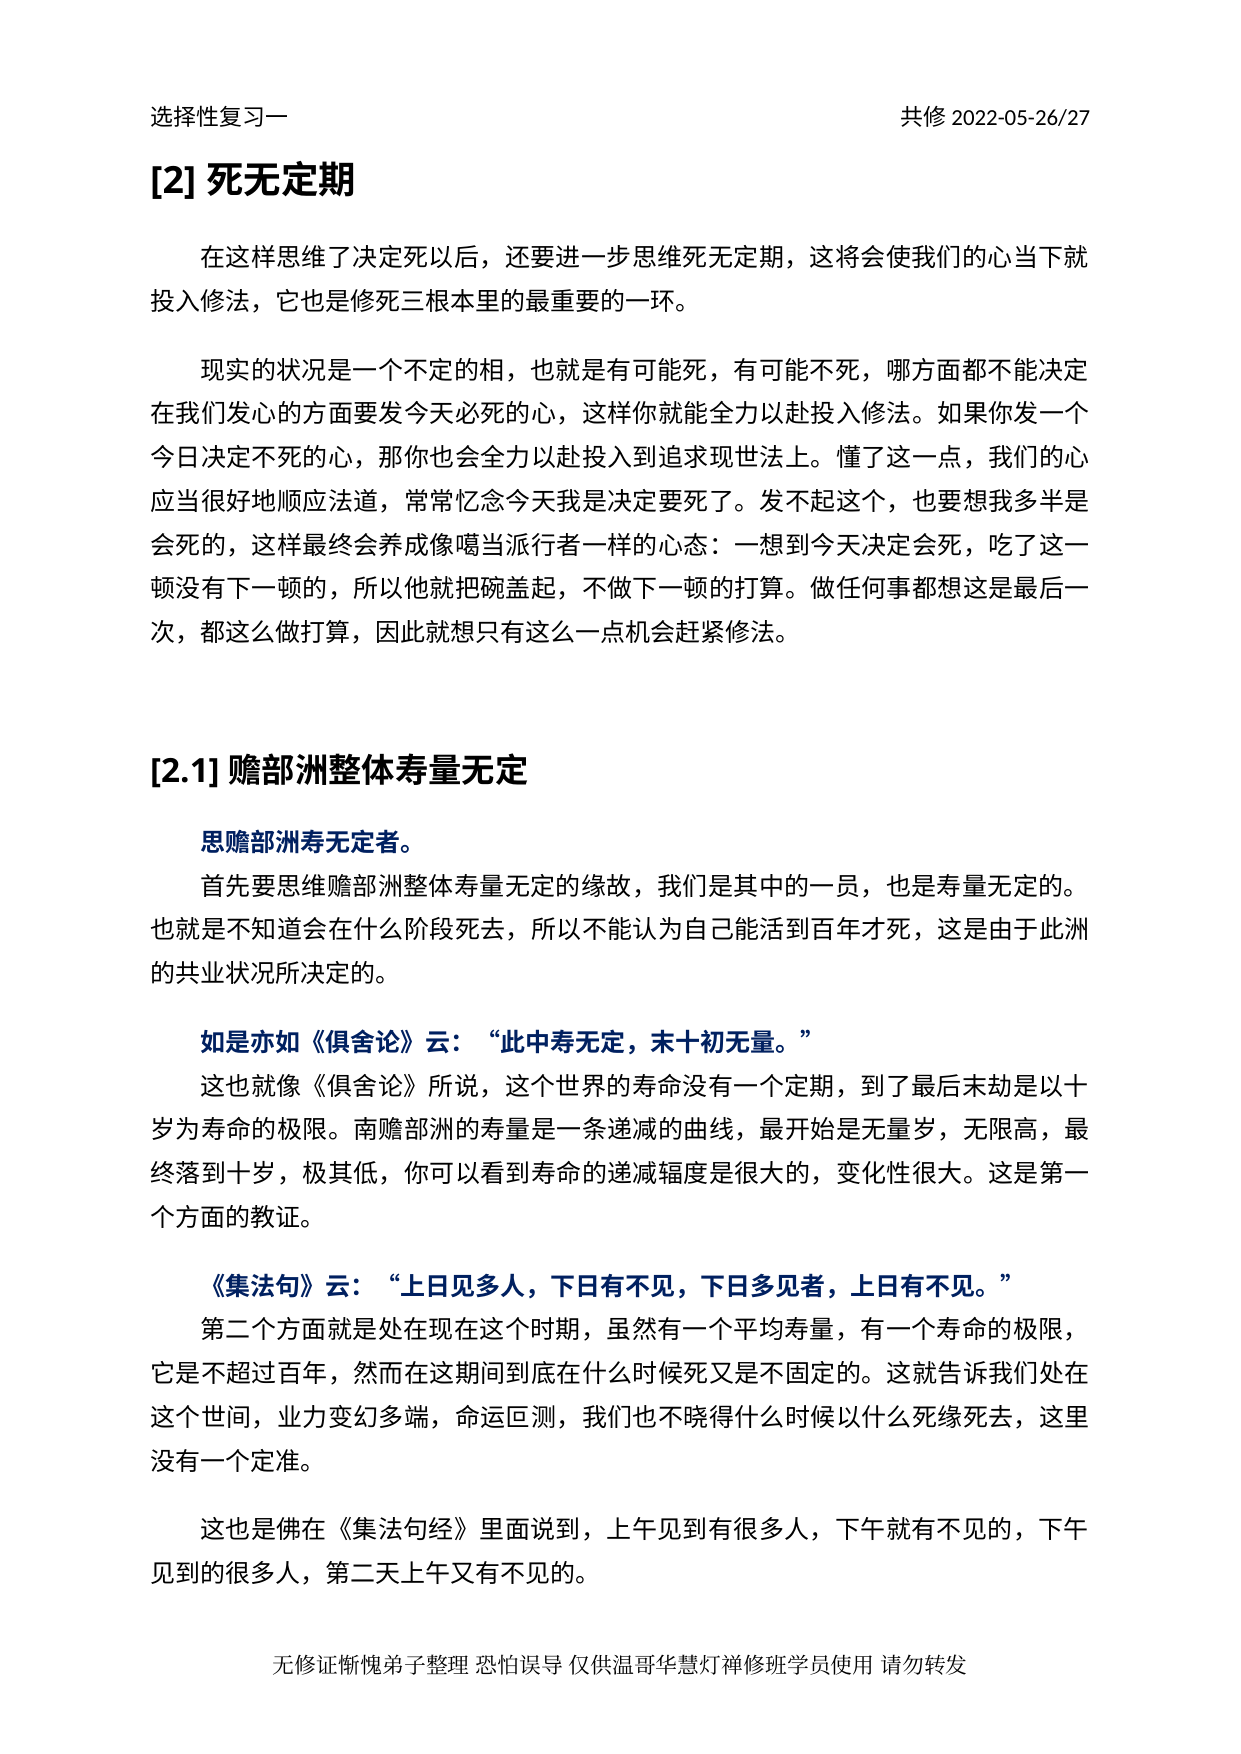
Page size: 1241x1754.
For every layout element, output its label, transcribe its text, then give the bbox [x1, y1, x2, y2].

text 如是亦如《俱舍论》云：“此中寿无定，末十初无量。” [150, 1016, 1090, 1060]
text [2] 死无定期 [150, 150, 1090, 204]
text 这也就像《俱舍论》所说，这个世界的寿命没有一个定期，到了最后末劫是以十岁为寿命的极限。南赡部洲的寿量是一条递减的曲线，最开始是无量岁，无限高，最终落到十岁，极其低，你可以看到寿命的递减辐度是很大的，变化性很大。这是第一个方面的教证。 [150, 1060, 1090, 1235]
text 现实的状况是一个不定的相，也就是有可能死，有可能不死，哪方面都不能决定。在我们发心的方面要发今天必死的心，这样你就能全力以赴投入修法。如果你发一个今日决定不死的心，那你也会全力以赴投入到追求现世法上。懂了这一点，我们的心应当很好地顺应法道，常常忆念今天我是决定要死了。发不起这个，也要想我多半是会死的，这样最终会养成像噶当派行者一样的心态：一想到今天决定会死，吃了这一顿没有下一顿的，所以他就把碗盖起，不做下一顿的打算。做任何事都想这是最后一次，都这么做打算，因此就想只有这么一点机会赶紧修法。 [150, 344, 1090, 650]
text [2.1] 赡部洲整体寿量无定 [150, 743, 1090, 792]
text 思赡部洲寿无定者。 [150, 816, 1090, 860]
text 首先要思维赡部洲整体寿量无定的缘故，我们是其中的一员，也是寿量无定的。也就是不知道会在什么阶段死去，所以不能认为自己能活到百年才死，这是由于此洲的共业状况所决定的。 [150, 860, 1090, 991]
text 第二个方面就是处在现在这个时期，虽然有一个平均寿量，有一个寿命的极限，它是不超过百年，然而在这期间到底在什么时候死又是不固定的。这就告诉我们处在这个世间，业力变幻多端，命运叵测，我们也不晓得什么时候以什么死缘死去，这里没有一个定准。 [150, 1304, 1090, 1479]
text 在这样思维了决定死以后，还要进一步思维死无定期，这将会使我们的心当下就投入修法，它也是修死三根本里的最重要的一环。 [150, 232, 1090, 319]
text 《集法句》云：“上日见多人，下日有不见，下日多见者，上日有不见。” [150, 1260, 1090, 1304]
text 这也是佛在《集法句经》里面说到，上午见到有很多人，下午就有不见的，下午见到的很多人，第二天上午又有不见的。 [150, 1504, 1090, 1591]
